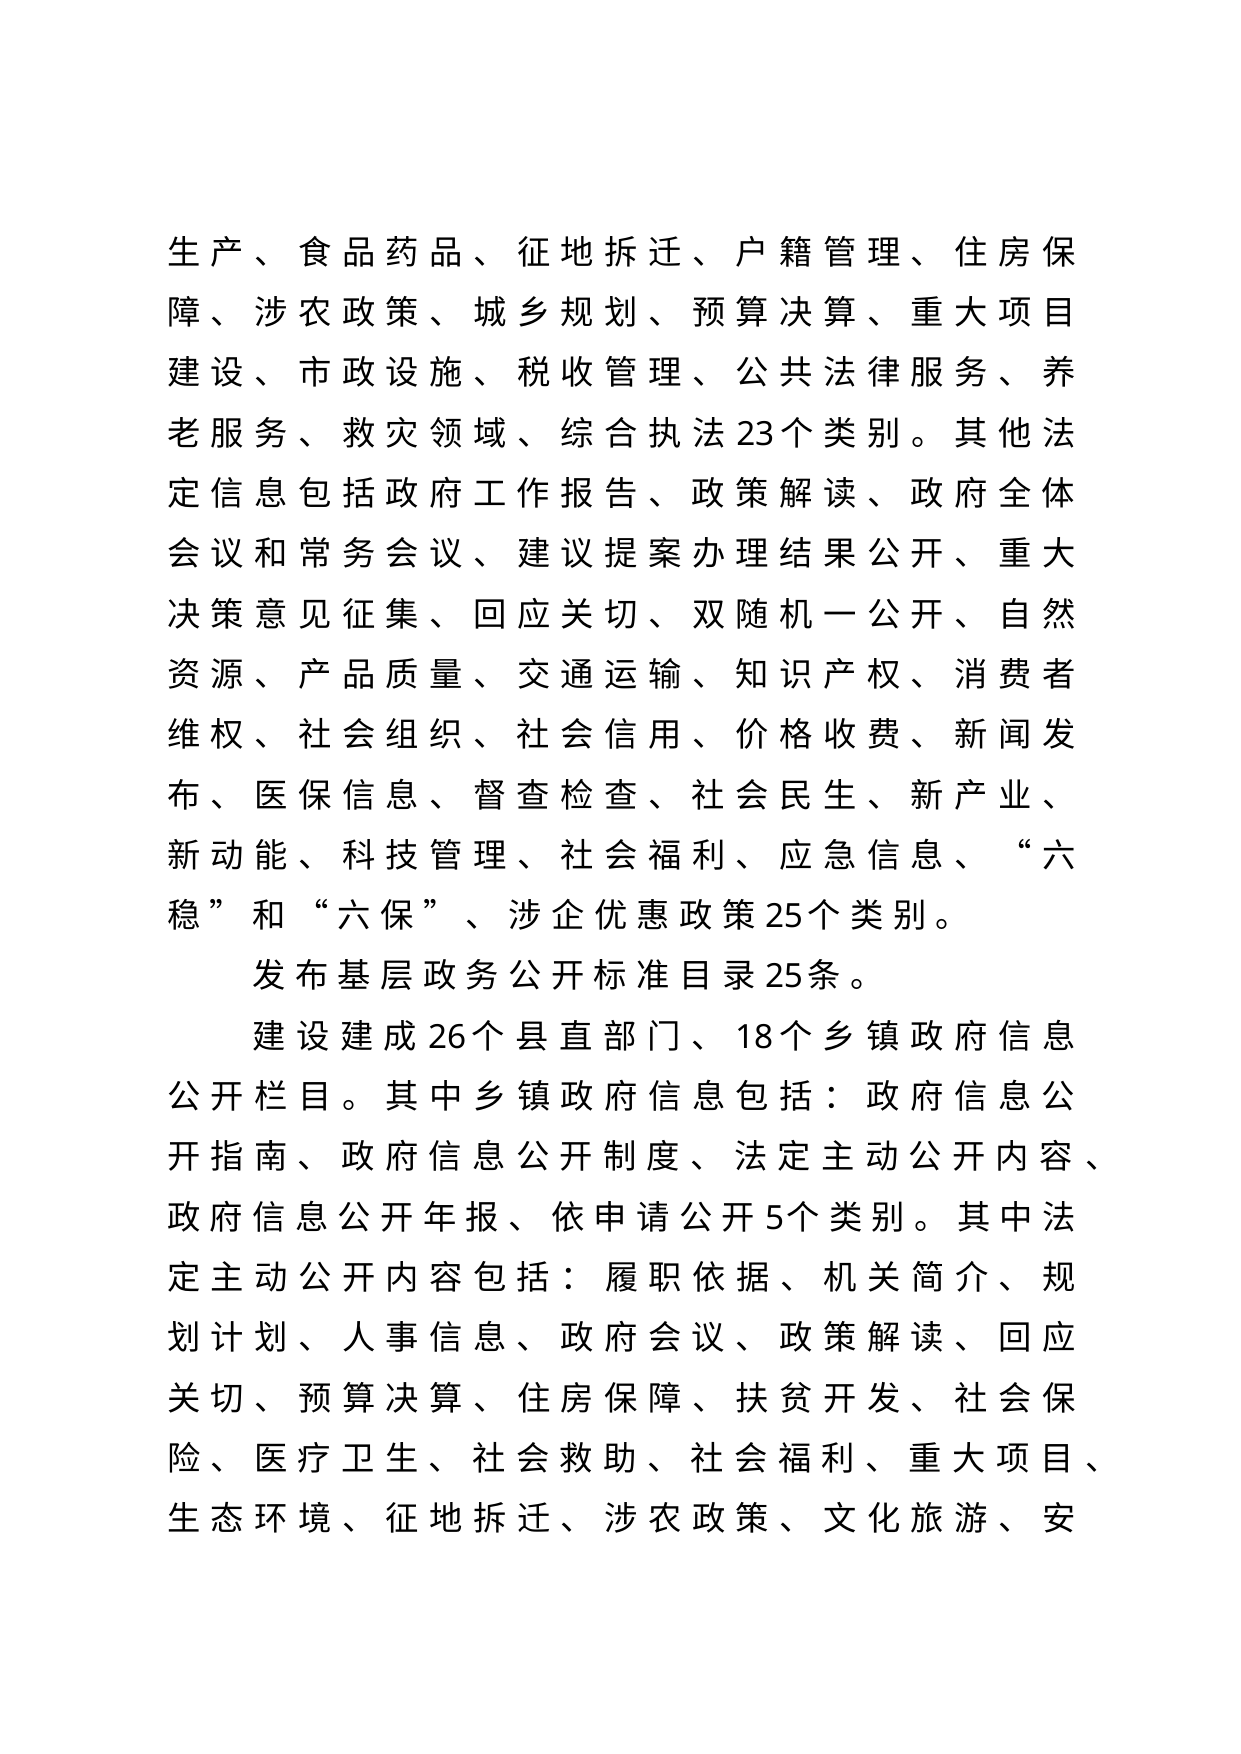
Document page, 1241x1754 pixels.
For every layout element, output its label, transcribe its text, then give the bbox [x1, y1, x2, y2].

text 发布基层政务公开标准目录25条。 [167, 943, 1085, 1003]
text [167, 1003, 1085, 1546]
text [167, 219, 1085, 943]
